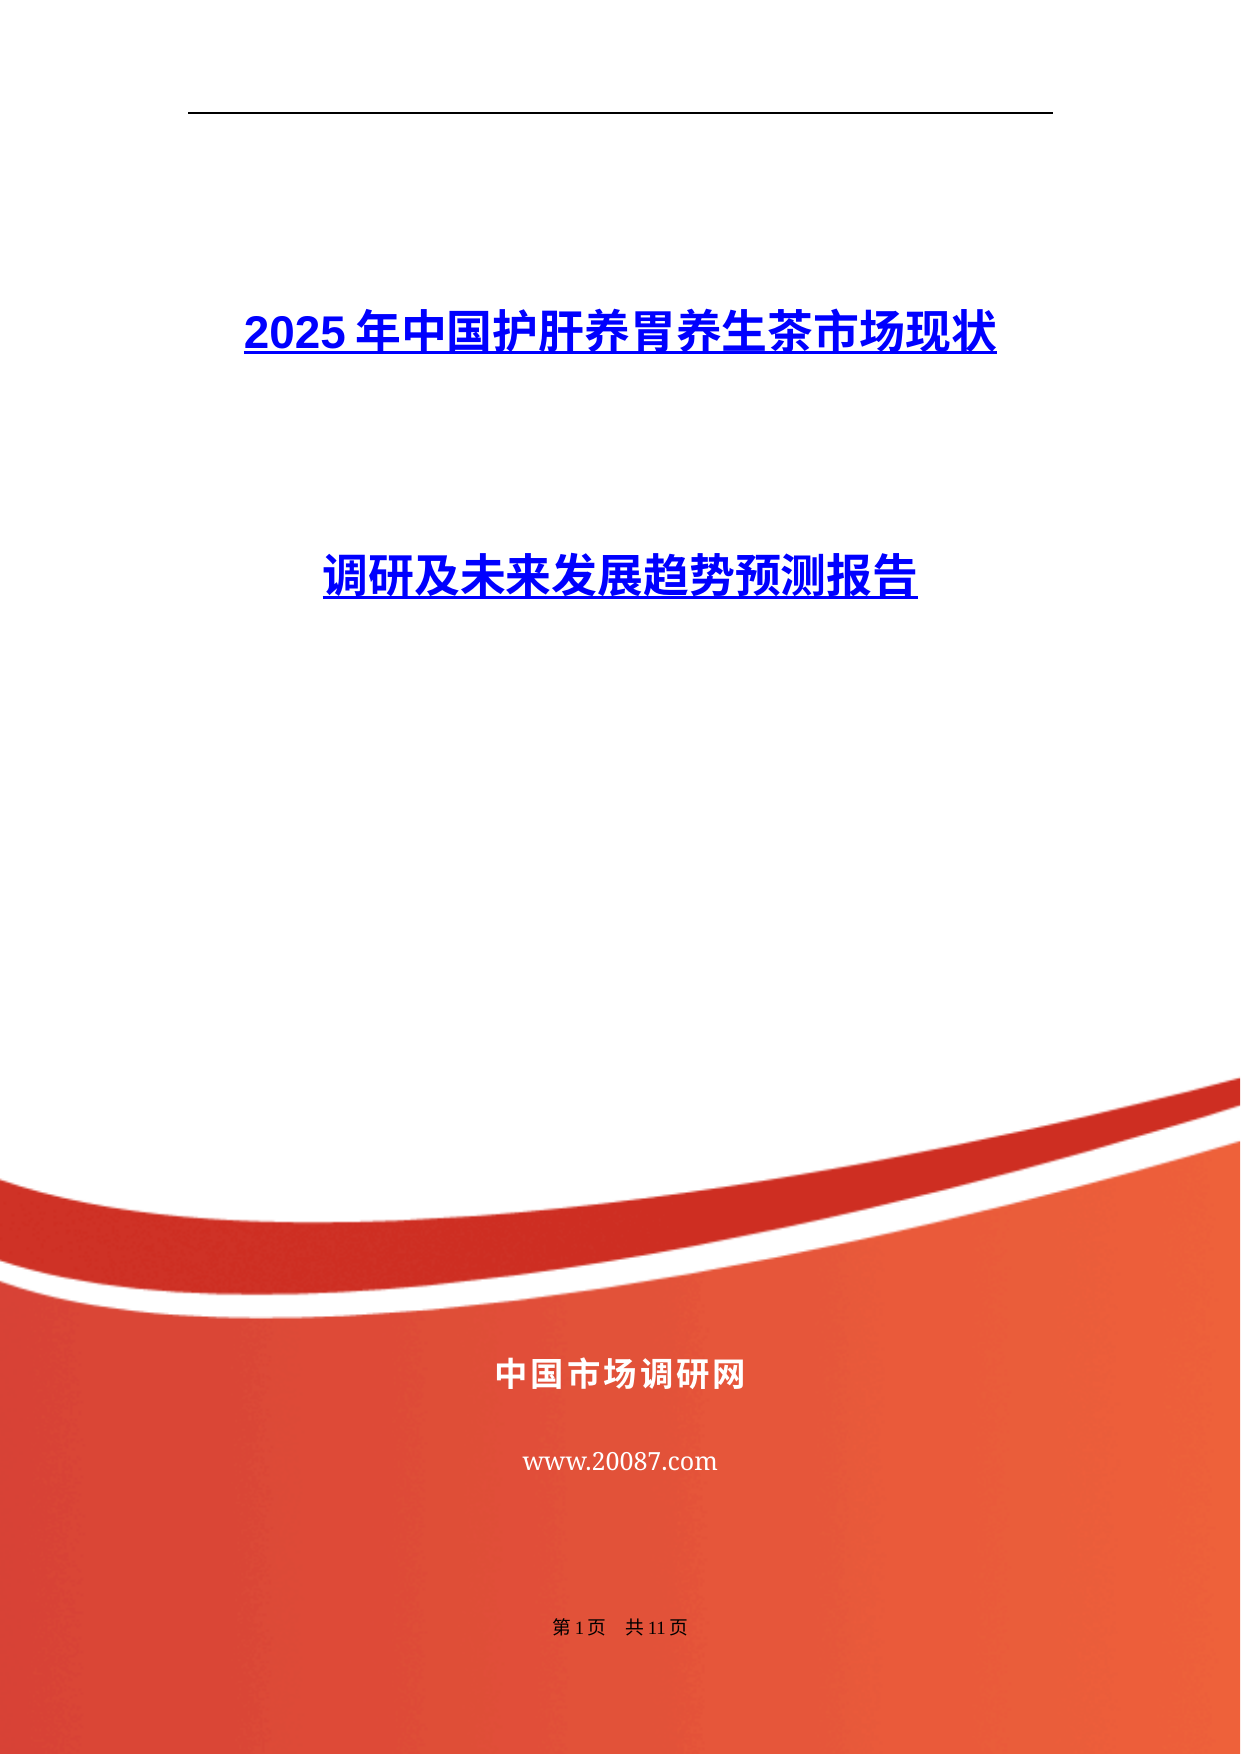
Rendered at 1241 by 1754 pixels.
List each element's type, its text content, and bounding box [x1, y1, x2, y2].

subtitle 中国市场调研网 [187, 1339, 1053, 1404]
table_header 2025年中国护肝养胃养生茶市场现状调研及未来发展趋势预测报告 [188, 207, 1053, 773]
text www.20087.com [187, 1428, 1053, 1493]
picture [0, 1006, 1241, 1754]
